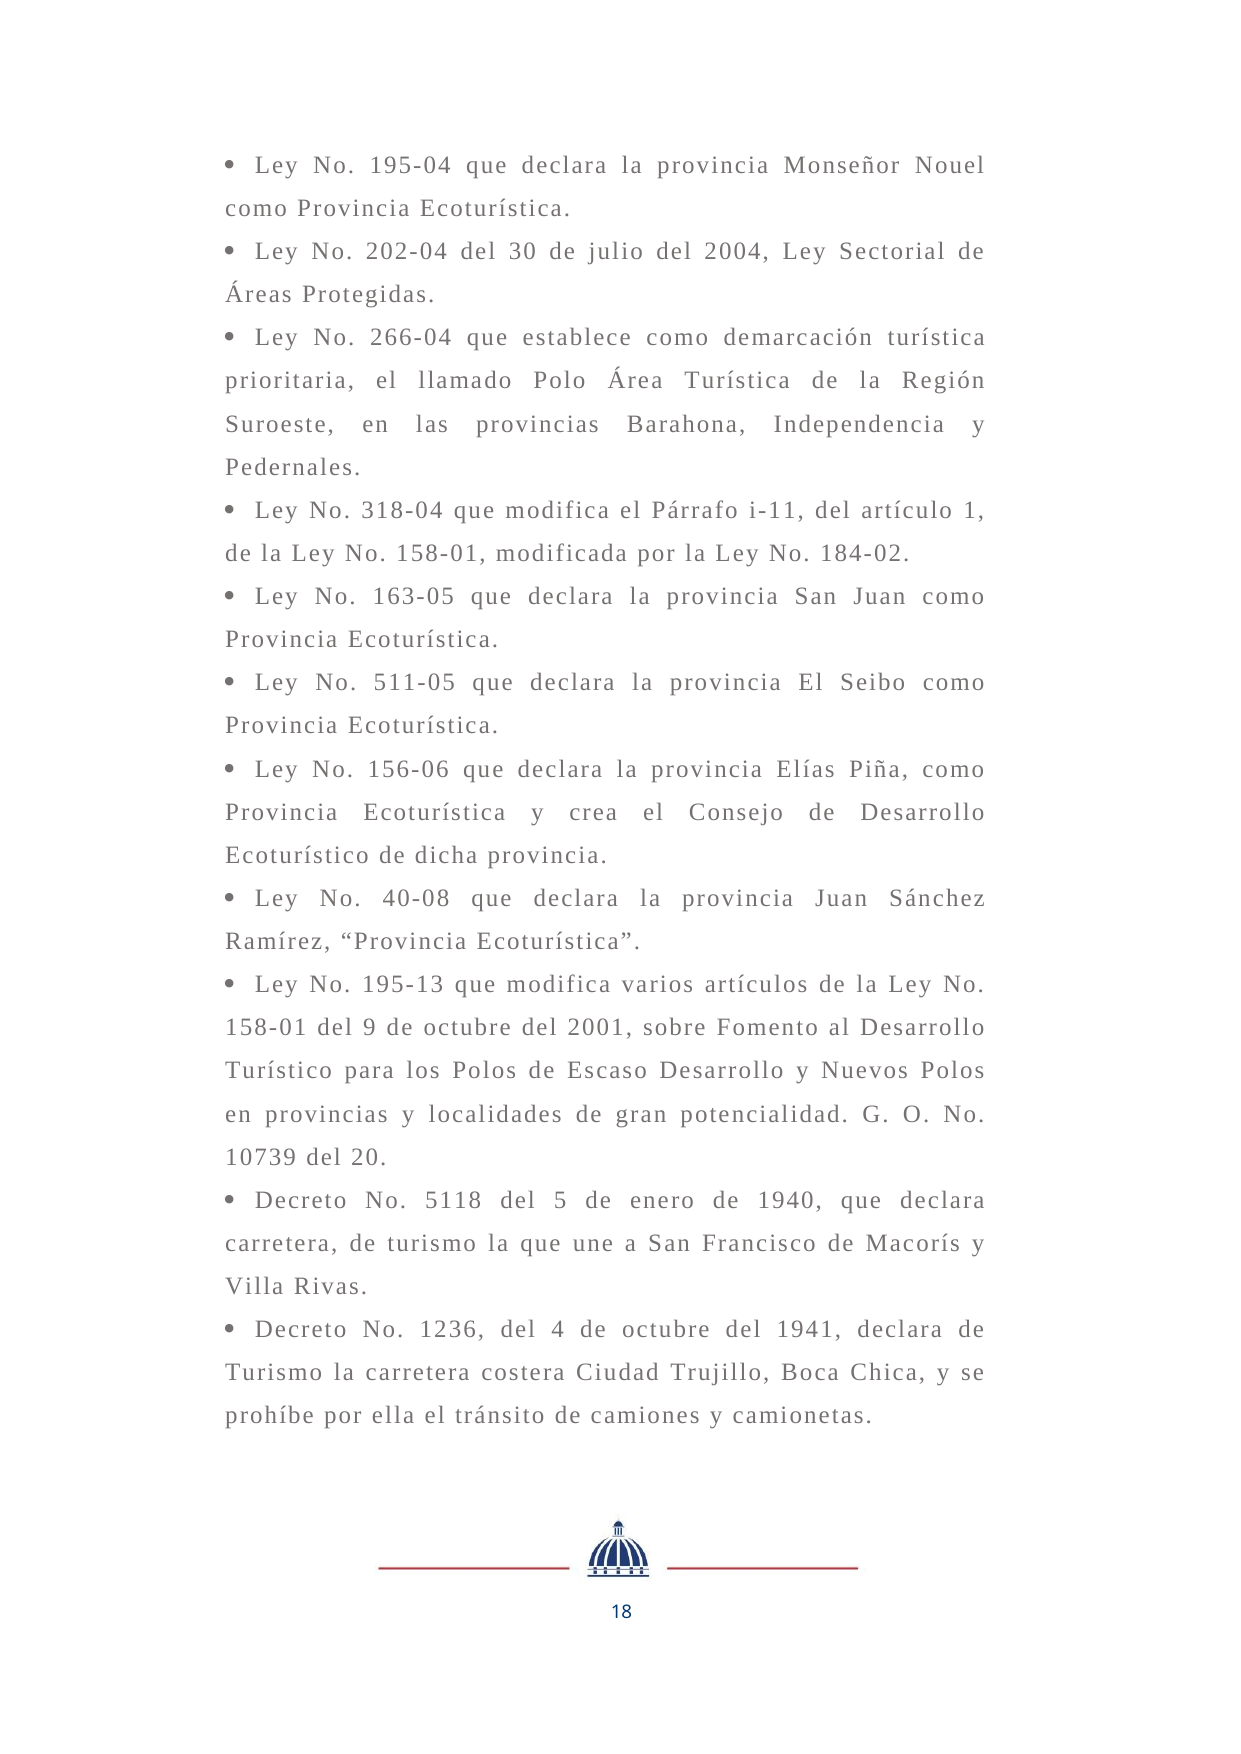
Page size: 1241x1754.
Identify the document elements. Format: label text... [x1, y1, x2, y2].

list Ley No. 318-04 que modifica el Párrafo i-11, del artículo 1, de la Ley No. 158-01, modificada por la Ley No. 184-02. [225, 495, 986, 567]
list Ley No. 163-05 que declara la provincia San Juan como Provincia Ecoturística. [225, 581, 986, 653]
list Ley No. 195-04 que declara la provincia Monseñor Nouel como Provincia Ecoturística. [225, 150, 986, 222]
list Ley No. 202-04 del 30 de julio del 2004, Ley Sectorial de Áreas Protegidas. [225, 236, 986, 308]
list Ley No. 195-13 que modifica varios artículos de la Ley No. 158-01 del 9 de octubre del 2001, sobre Fomento al Desarrollo Turístico para los Polos de Escaso Desarrollo y Nuevos Polos en provincias y localidades de gran potencialidad. G. O. No. 10739 del 20. [225, 969, 986, 1171]
list Decreto No. 1236, del 4 de octubre del 1941, declara de Turismo la carretera costera Ciudad Trujillo, Boca Chica, y se prohíbe por ella el tránsito de camiones y camionetas. [225, 1314, 986, 1429]
list Ley No. 40-08 que declara la provincia Juan Sánchez Ramírez, “Provincia Ecoturística”. [225, 883, 986, 955]
list Ley No. 156-06 que declara la provincia Elías Piña, como Provincia Ecoturística y crea el Consejo de Desarrollo Ecoturístico de dicha provincia. [225, 754, 986, 869]
list Ley No. 511-05 que declara la provincia El Seibo como Provincia Ecoturística. [225, 667, 986, 739]
list Decreto No. 5118 del 5 de enero de 1940, que declara carretera, de turismo la que une a San Francisco de Macorís y Villa Rivas. [225, 1185, 986, 1300]
picture [374, 1514, 866, 1582]
list Ley No. 266-04 que establece como demarcación turística prioritaria, el llamado Polo Área Turística de la Región Suroeste, en las provincias Barahona, Independencia y Pedernales. [225, 322, 986, 481]
